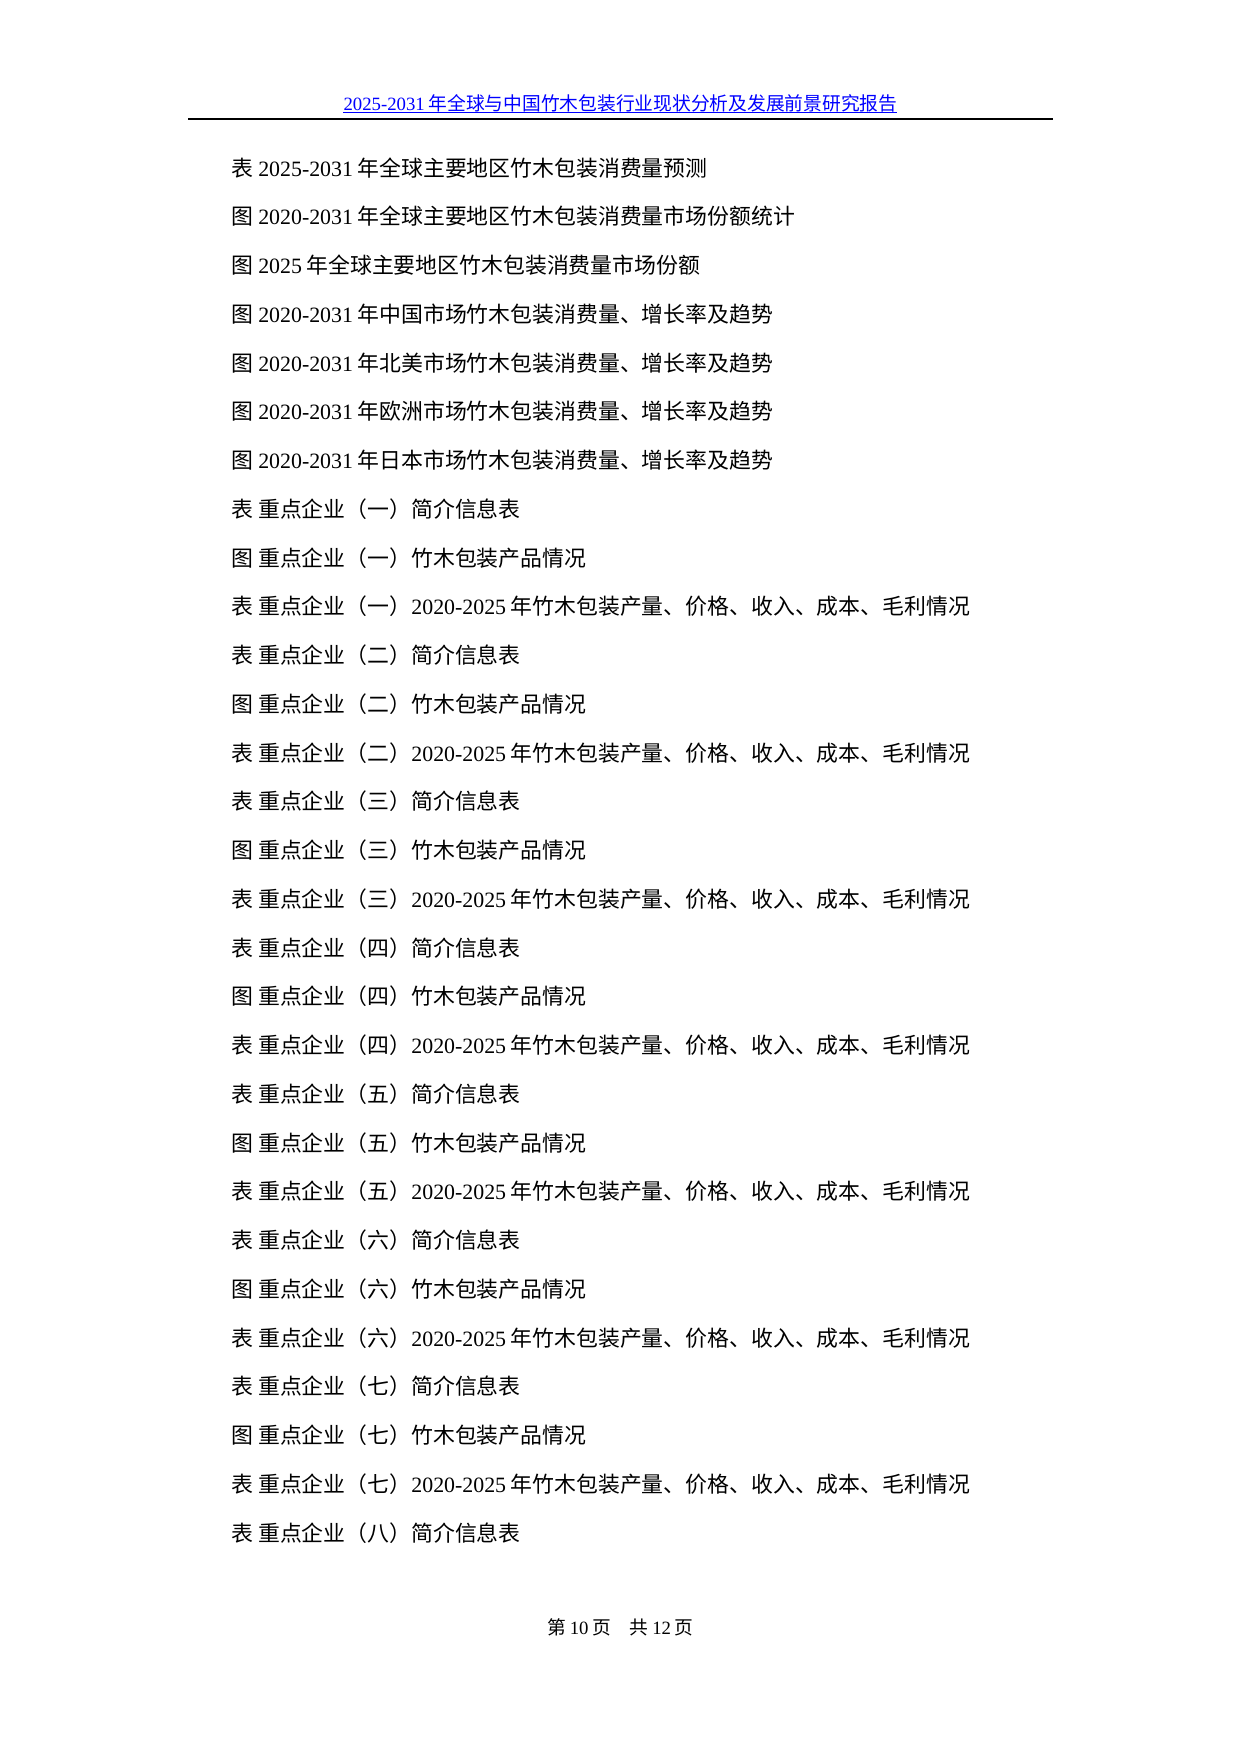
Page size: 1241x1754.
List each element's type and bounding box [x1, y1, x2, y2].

text [187, 150, 1053, 1548]
